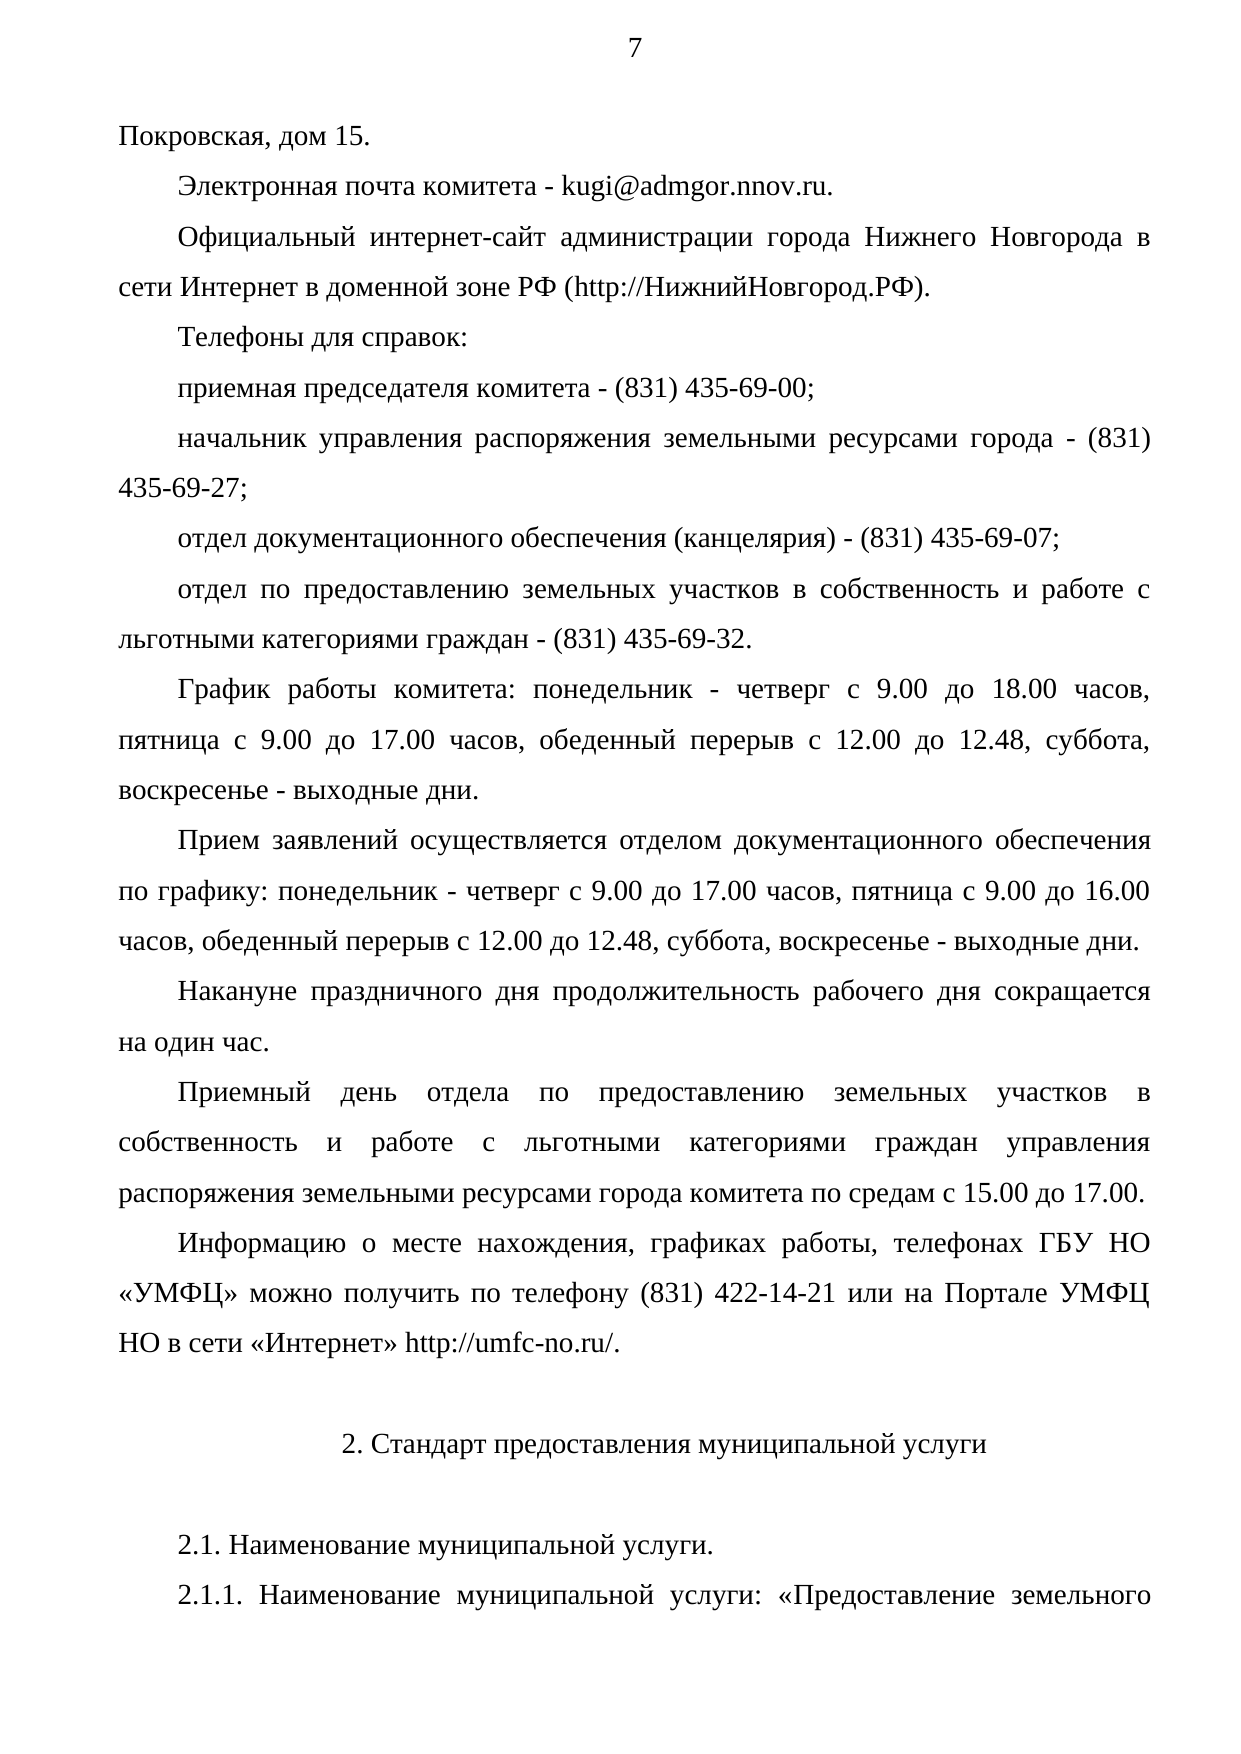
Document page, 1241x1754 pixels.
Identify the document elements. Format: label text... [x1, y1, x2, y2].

text начальник управления распоряжения земельными ресурсами города - (831) 435-69-27; [118, 420, 1152, 504]
text Официальный интернет-сайт администрации города Нижнего Новгорода в сети Интернет в доменной зоне РФ (http://НижнийНовгород.РФ). [118, 219, 1152, 303]
text Прием заявлений осуществляется отделом документационного обеспечения по графику: понедельник - четверг с 9.00 до 17.00 часов, пятница с 9.00 до 16.00 часов, обеденный перерыв с 12.00 до 12.48, суббота, воскресенье - выходные дни. [118, 822, 1152, 957]
text Информацию о месте нахождения, графиках работы, телефонах ГБУ НО «УМФЦ» можно получить по телефону (831) 422-14-21 или на Портале УМФЦ НО в сети «Интернет» http://umfc-no.ru/. [118, 1225, 1152, 1359]
text 2. Стандарт предоставления муниципальной услуги [118, 1426, 1152, 1460]
text отдел по предоставлению земельных участков в собственность и работе с льготными категориями граждан - (831) 435-69-32. [118, 571, 1152, 655]
text Электронная почта комитета - kugi@admgor.nnov.ru. [118, 168, 1152, 202]
text приемная председателя комитета - (831) 435-69-00; [118, 370, 1152, 403]
title 2.1. Наименование муниципальной услуги. [118, 1527, 1152, 1560]
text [118, 1577, 1152, 1611]
text Приемный день отдела по предоставлению земельных участков в собственность и работе с льготными категориями граждан управления распоряжения земельными ресурсами города комитета по средам с 15.00 до 17.00. [118, 1074, 1152, 1208]
text отдел документационного обеспечения (канцелярия) - (831) 435-69-07; [118, 521, 1152, 554]
text Накануне праздничного дня продолжительность рабочего дня сокращается на один час. [118, 973, 1152, 1057]
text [118, 118, 1152, 152]
text Телефоны для справок: [118, 319, 1152, 353]
text График работы комитета: понедельник - четверг с 9.00 до 18.00 часов, пятница с 9.00 до 17.00 часов, обеденный перерыв с 12.00 до 12.48, суббота, воскресенье - выходные дни. [118, 672, 1152, 806]
